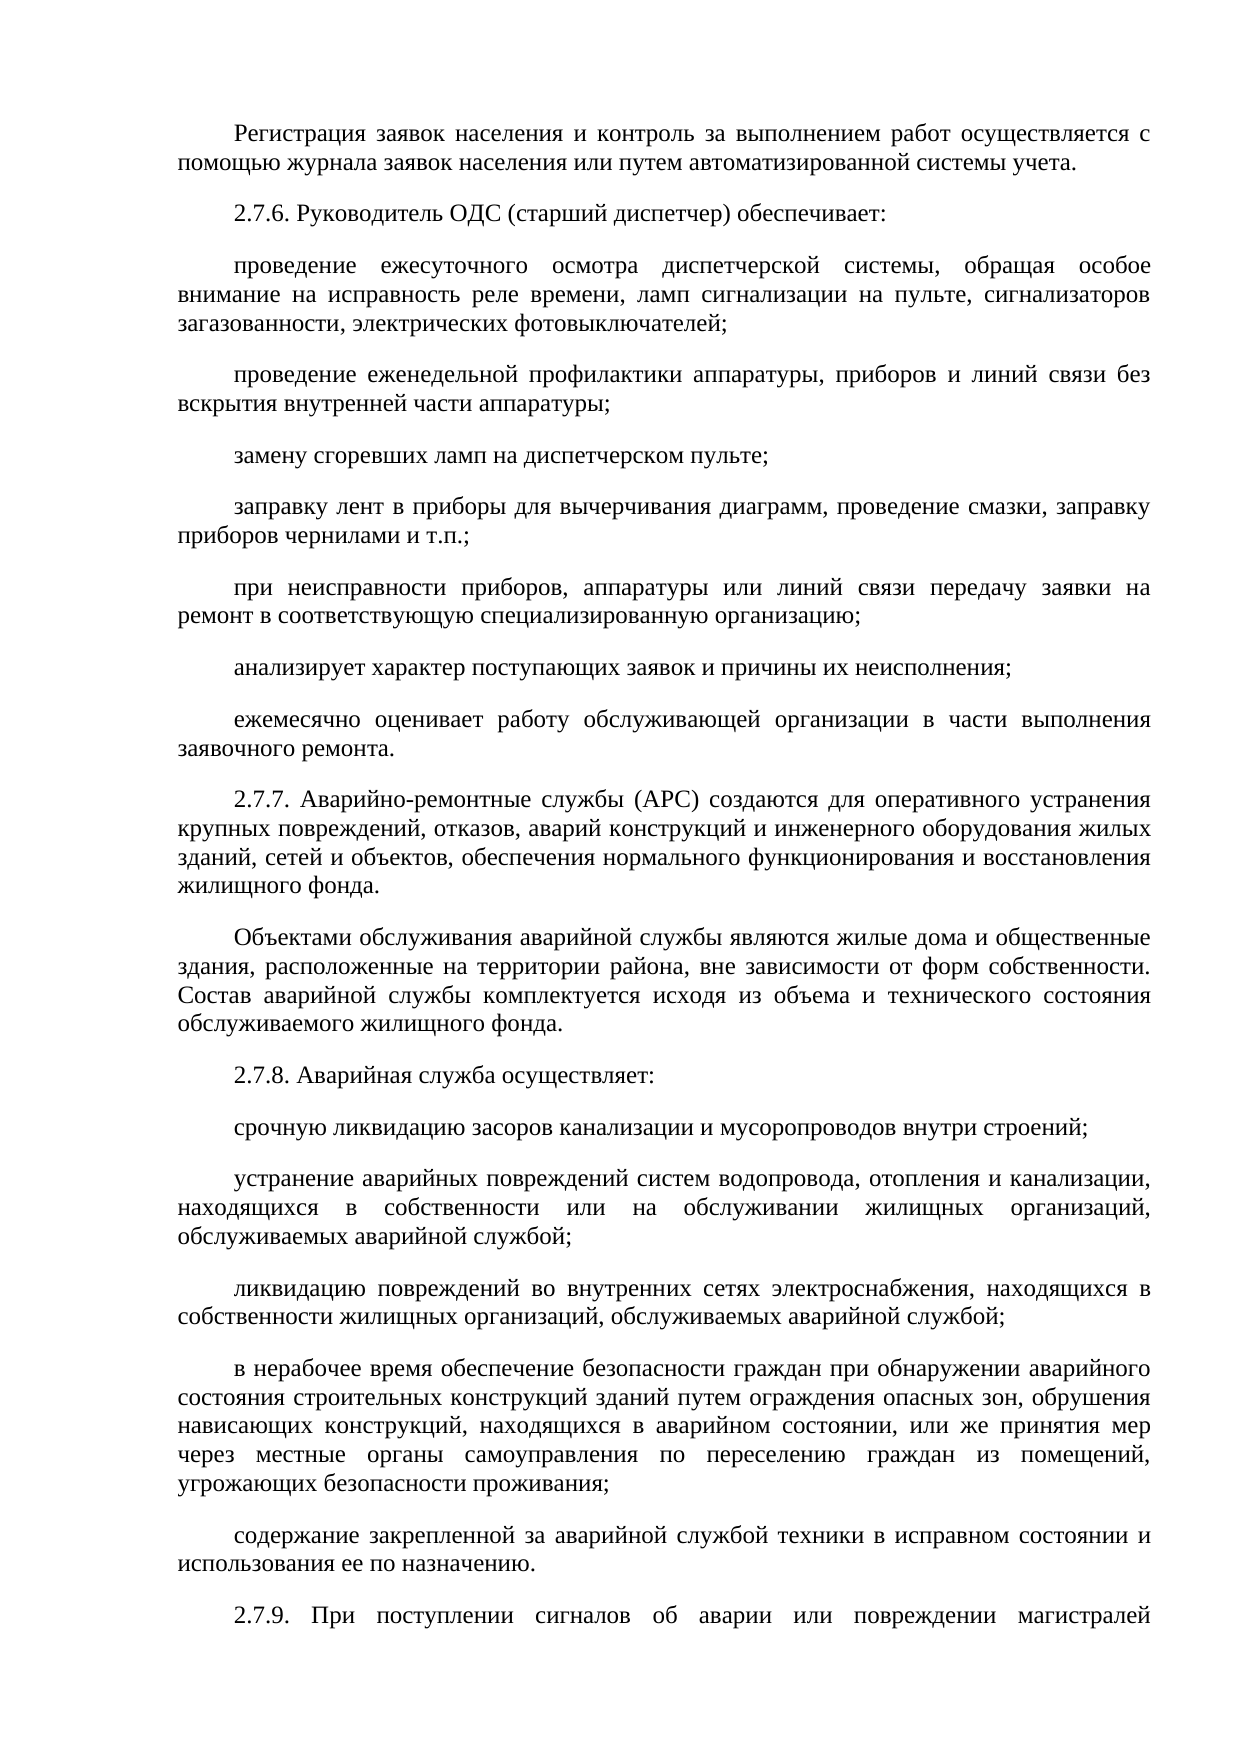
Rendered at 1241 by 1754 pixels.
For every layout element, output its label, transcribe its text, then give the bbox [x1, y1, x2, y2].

text 2.7.6. Руководитель ОДС (старший диспетчер) обеспечивает: [177, 198, 1152, 227]
text устранение аварийных повреждений систем водопровода, отопления и канализации, находящихся в собственности или на обслуживании жилищных организаций, обслуживаемых аварийной службой; [177, 1163, 1152, 1250]
text ежемесячно оценивает работу обслуживающей организации в части выполнения заявочного ремонта. [177, 704, 1152, 761]
text проведение еженедельной профилактики аппаратуры, приборов и линий связи без вскрытия внутренней части аппаратуры; [177, 359, 1152, 417]
text Объектами обслуживания аварийной службы являются жилые дома и общественные здания, расположенные на территории района, вне зависимости от форм собственности. Состав аварийной службы комплектуется исходя из объема и технического состояния обслуживаемого жилищного фонда. [177, 922, 1152, 1037]
text проведение ежесуточного осмотра диспетчерской системы, обращая особое внимание на исправность реле времени, ламп сигнализации на пульте, сигнализаторов загазованности, электрических фотовыключателей; [177, 250, 1152, 336]
text в нерабочее время обеспечение безопасности граждан при обнаружении аварийного состояния строительных конструкций зданий путем ограждения опасных зон, обрушения нависающих конструкций, находящихся в аварийном состоянии, или же принятия мер через местные органы самоуправления по переселению граждан из помещений, угрожающих безопасности проживания; [177, 1353, 1152, 1497]
text ликвидацию повреждений во внутренних сетях электроснабжения, находящихся в собственности жилищных организаций, обслуживаемых аварийной службой; [177, 1273, 1152, 1330]
text заправку лент в приборы для вычерчивания диаграмм, проведение смазки, заправку приборов чернилами и т.п.; [177, 491, 1152, 549]
text анализирует характер поступающих заявок и причины их неисполнения; [177, 652, 1152, 681]
text замену сгоревших ламп на диспетчерском пульте; [177, 440, 1152, 468]
text 2.7.7. Аварийно-ремонтные службы (АРС) создаются для оперативного устранения крупных повреждений, отказов, аварий конструкций и инженерного оборудования жилых зданий, сетей и объектов, обеспечения нормального функционирования и восстановления жилищного фонда. [177, 784, 1152, 899]
text Регистрация заявок населения и контроль за выполнением работ осуществляется с помощью журнала заявок населения или путем автоматизированной системы учета. [177, 118, 1152, 176]
text 2.7.8. Аварийная служба осуществляет: [177, 1060, 1152, 1089]
text при неисправности приборов, аппаратуры или линий связи передачу заявки на ремонт в соответствующую специализированную организацию; [177, 572, 1152, 629]
text срочную ликвидацию засоров канализации и мусоропроводов внутри строений; [177, 1112, 1152, 1141]
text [177, 1600, 1152, 1629]
text содержание закрепленной за аварийной службой техники в исправном состоянии и использования ее по назначению. [177, 1520, 1152, 1577]
